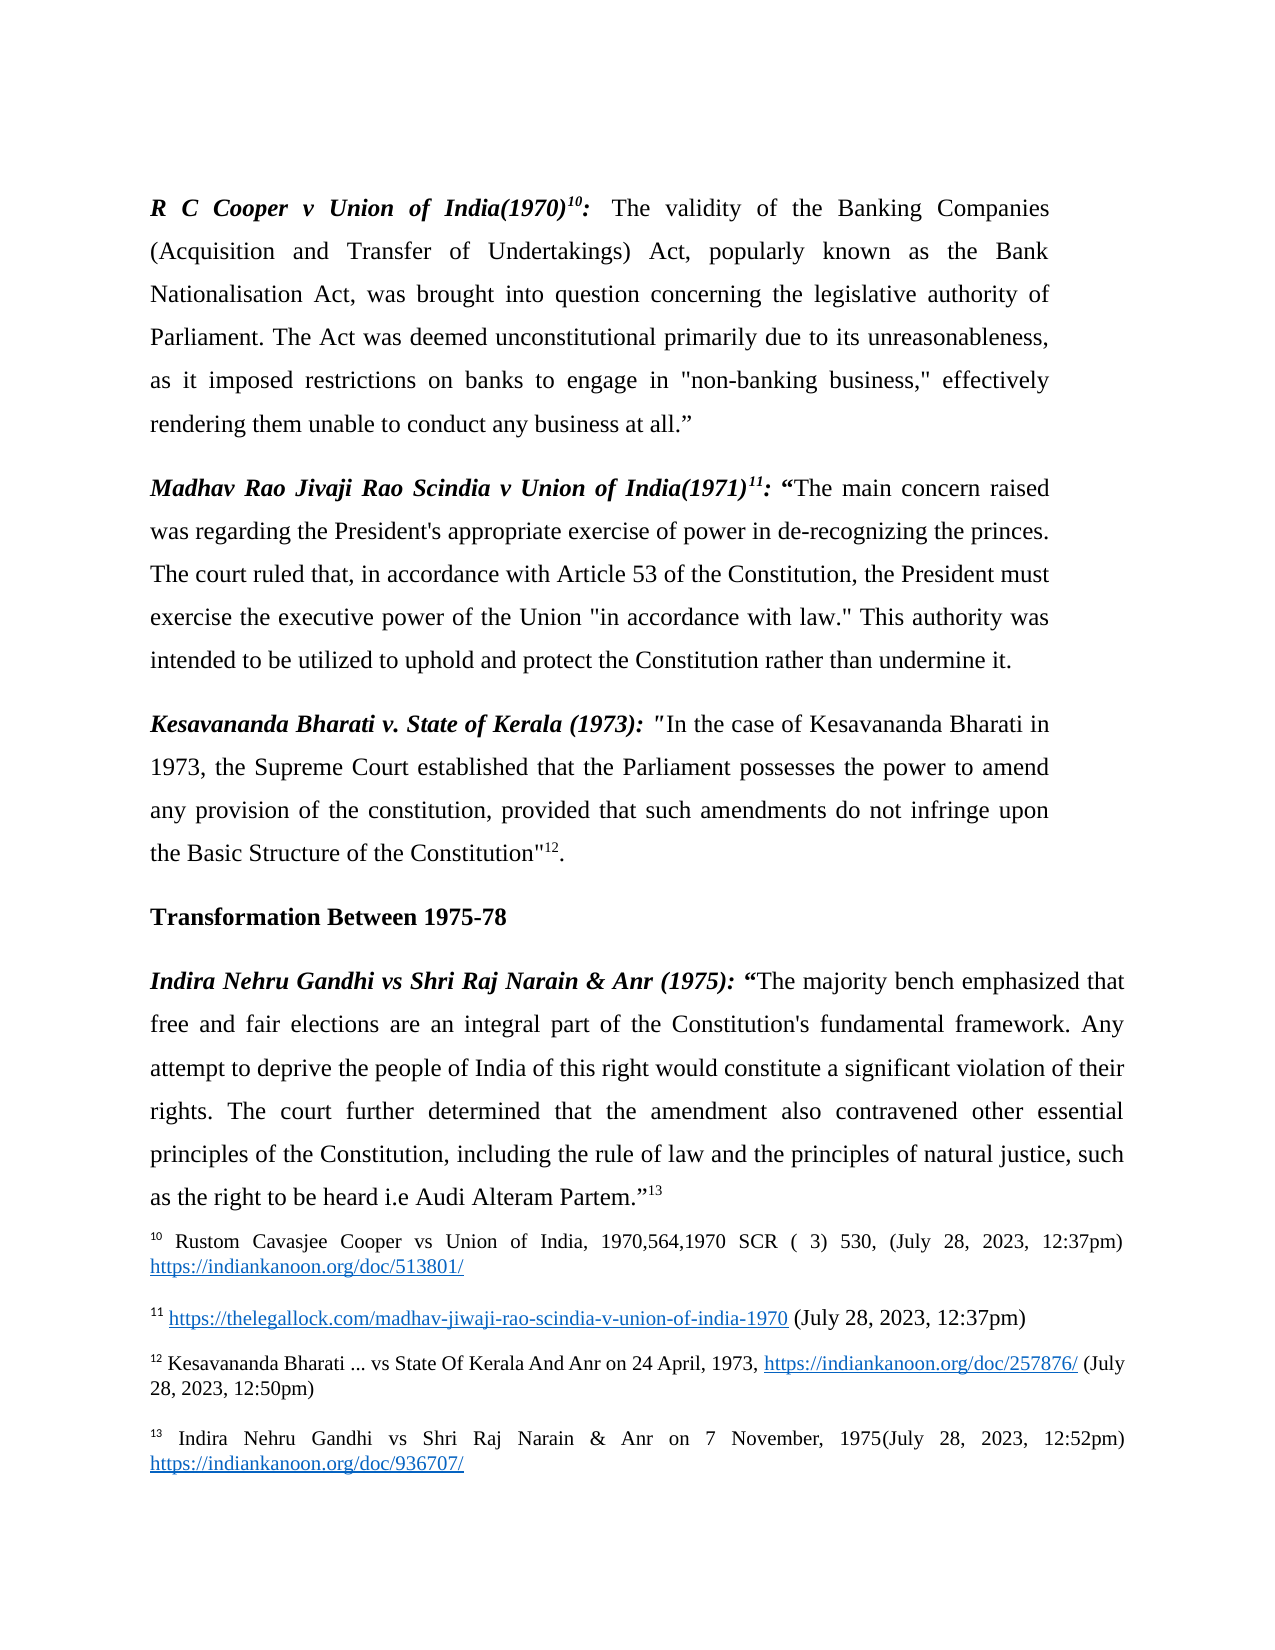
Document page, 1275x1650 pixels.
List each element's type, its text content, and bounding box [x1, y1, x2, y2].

text Kesavananda Bharati v. State of Kerala (1973): "In the case of Kesavananda Bharati in 1973, the Supreme Court established that the Parliament possesses the power to amend any provision of the constitution, provided that such amendments do not infringe upon the Basic Structure of the Constitution". [150, 709, 1050, 867]
text R C Cooper v Union of India(1970): The validity of the Banking Companies (Acquisition and Transfer of Undertakings) Act, popularly known as the Bank Nationalisation Act, was brought into question concerning the legislative authority of Parliament. The Act was deemed unconstitutional primarily due to its unreasonableness, as it imposed restrictions on banks to engage in "non-banking business," effectively rendering them unable to conduct any business at all.” [150, 193, 1050, 437]
text Madhav Rao Jivaji Rao Scindia v Union of India(1971): “The main concern raised was regarding the President's appropriate exercise of power in de-recognizing the princes. The court ruled that, in accordance with Article 53 of the Constitution, the President must exercise the executive power of the Union "in accordance with law." This authority was intended to be utilized to uphold and protect the Constitution rather than undermine it. [150, 473, 1050, 674]
text Transformation Between 1975-78 [150, 902, 1125, 931]
text Indira Nehru Gandhi vs Shri Raj Narain & Anr (1975): “The majority bench emphasized that free and fair elections are an integral part of the Constitution's fundamental framework. Any attempt to deprive the people of India of this right would constitute a significant violation of their rights. The court further determined that the amendment also contravened other essential principles of the Constitution, including the rule of law and the principles of natural justice, such as the right to be heard i.e Audi Alteram Partem.” [150, 966, 1125, 1211]
